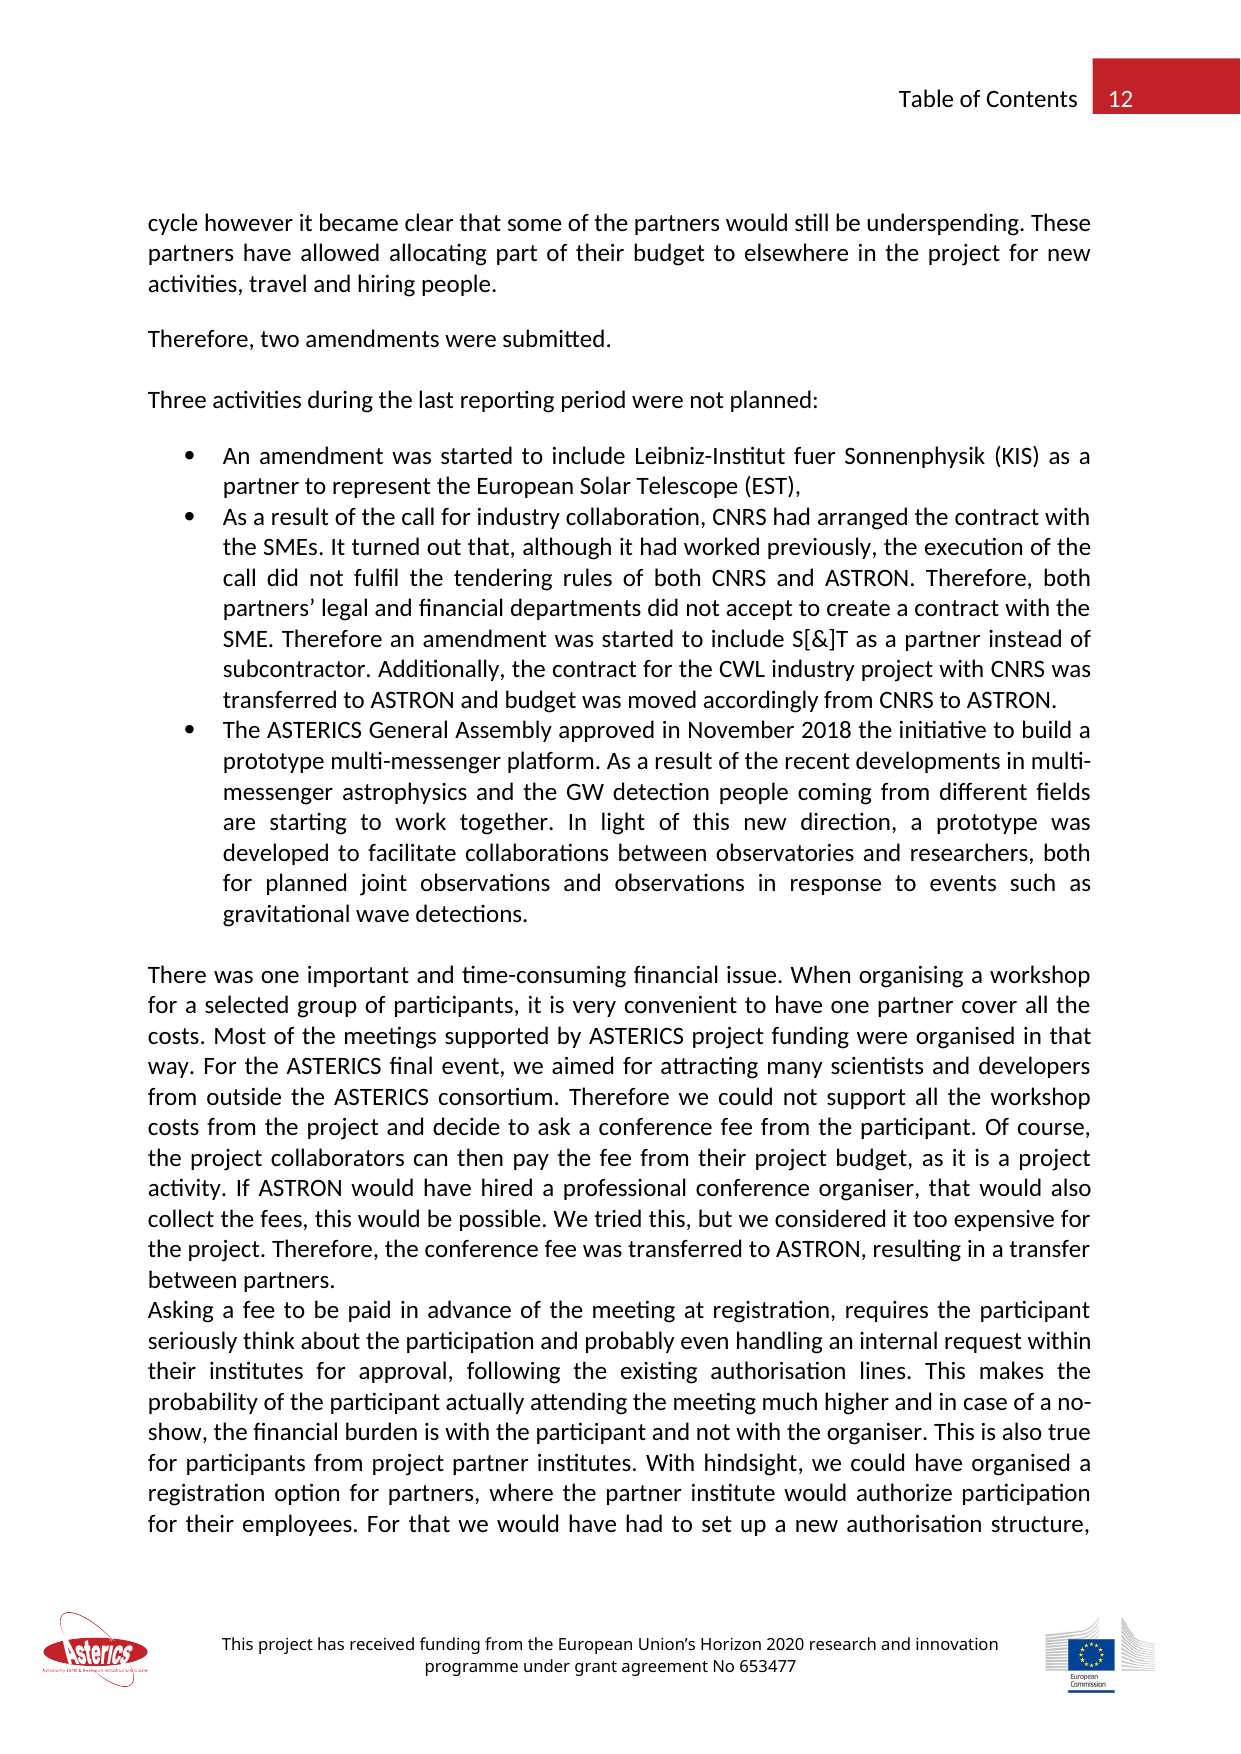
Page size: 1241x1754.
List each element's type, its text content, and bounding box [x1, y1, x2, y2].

text Three activities during the last reporting period were not planned: [148, 384, 1092, 415]
list The ASTERICS General Assembly approved in November 2018 the initiative to build a prototype multi-messenger platform. As a result of the recent developments in multi-messenger astrophysics and the GW detection people coming from different fields are starting to work together. In light of this new direction, a prototype was developed to facilitate collaborations between observatories and researchers, both for planned joint observations and observations in response to events such as gravitational wave detections. [185, 714, 1092, 928]
picture [42, 1612, 149, 1687]
list As a result of the call for industry collaboration, CNRS had arranged the contract with the SMEs. It turned out that, although it had worked previously, the execution of the call did not fulfil the tendering rules of both CNRS and ASTRON. Therefore, both partners’ legal and financial departments did not accept to create a contract with the SME. Therefore an amendment was started to include S[&]T as a partner instead of subcontractor. Additionally, the contract for the CWL industry project with CNRS was transferred to ASTRON and budget was moved accordingly from CNRS to ASTRON. [185, 501, 1092, 714]
list There was one important and time-consuming financial issue. When organising a workshop for a selected group of participants, it is very convenient to have one partner cover all the costs. Most of the meetings supported by ASTERICS project funding were organised in that way. For the ASTERICS final event, we aimed for attracting many scientists and developers from outside the ASTERICS consortium. Therefore we could not support all the workshop costs from the project and decide to ask a conference fee from the participant. Of course, the project collaborators can then pay the fee from their project budget, as it is a project activity. If ASTRON would have hired a professional conference organiser, that would also collect the fees, this would be possible. We tried this, but we considered it too expensive for the project. Therefore, the conference fee was transferred to ASTRON, resulting in a transfer between partners. [148, 959, 1092, 1294]
text Therefore, two amendments were submitted. [148, 323, 1092, 354]
list An amendment was started to include Leibniz-Institut fuer Sonnenphysik (KIS) as a partner to represent the European Solar Telescope (EST), [185, 440, 1092, 501]
picture [1017, 1613, 1181, 1696]
